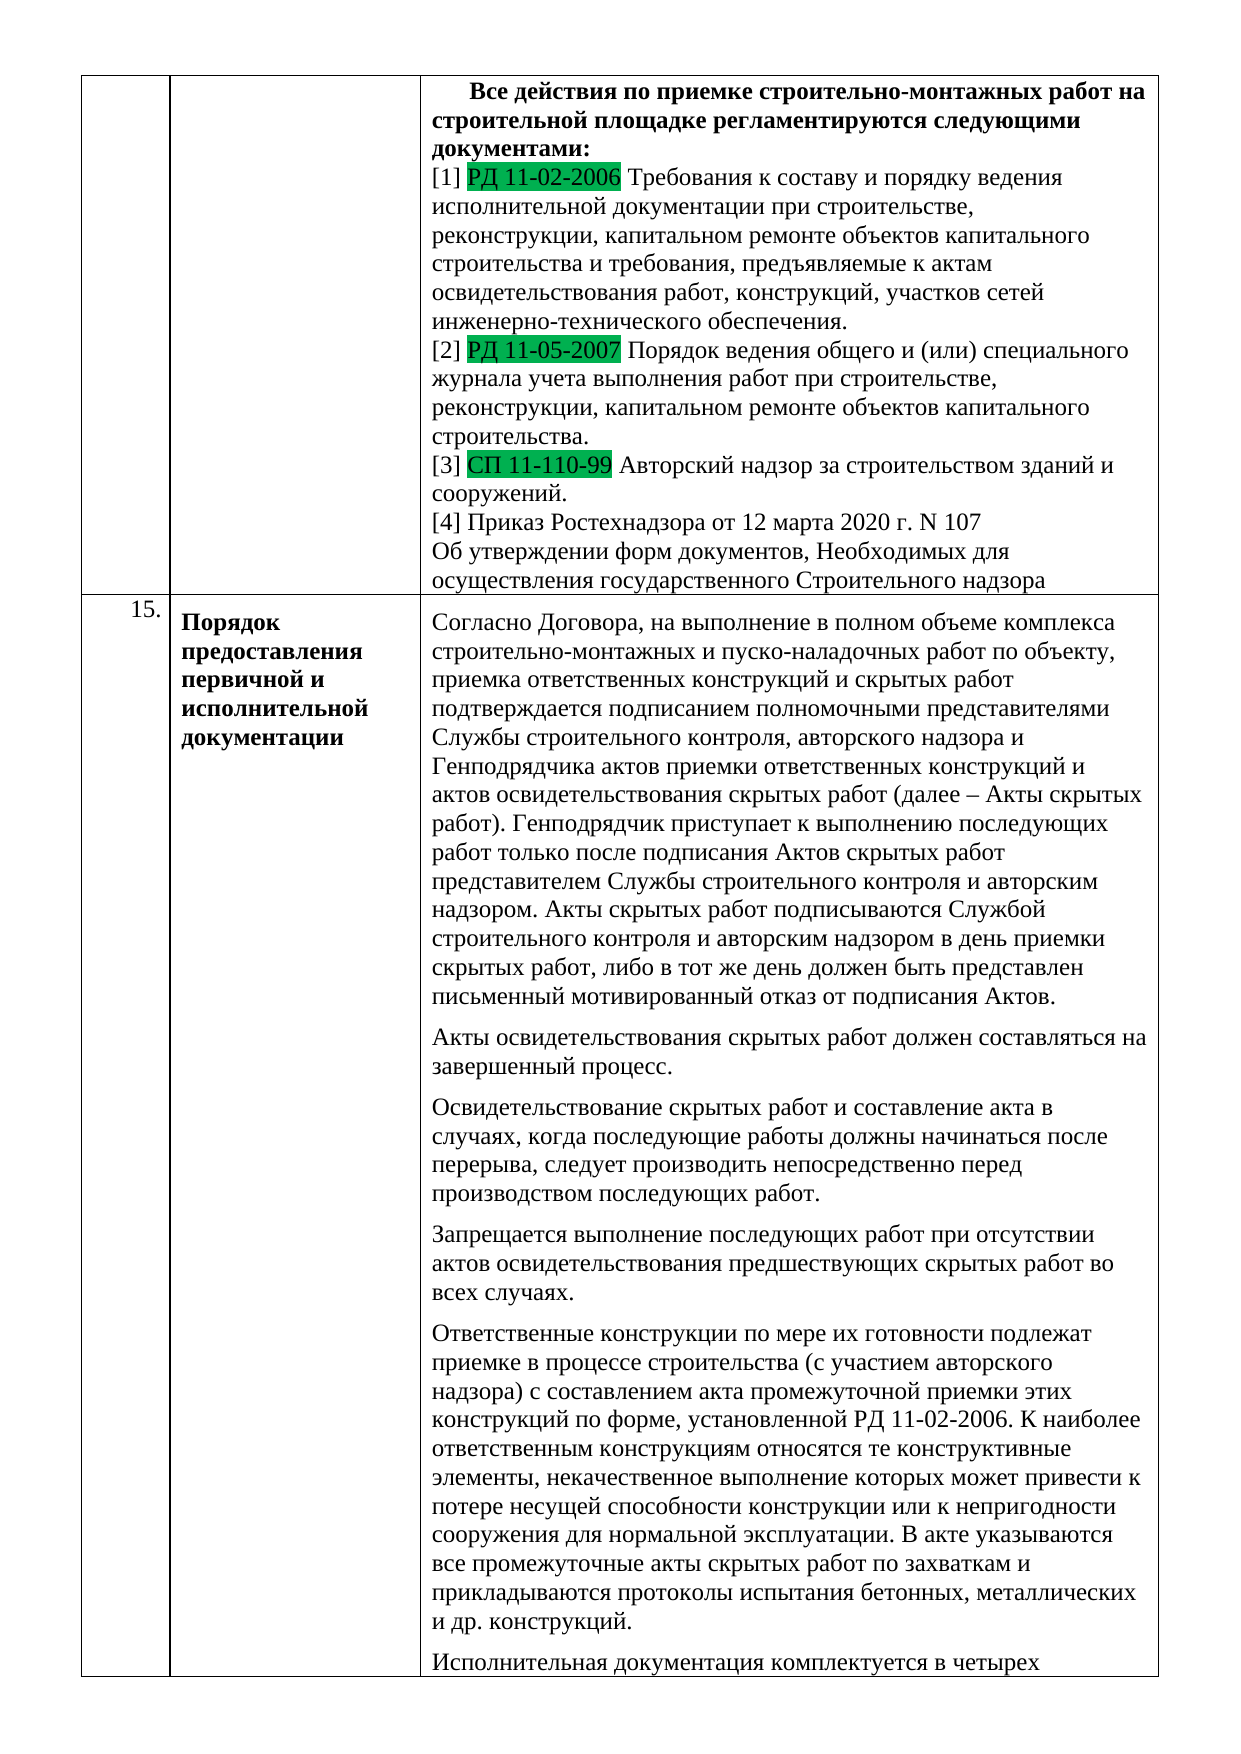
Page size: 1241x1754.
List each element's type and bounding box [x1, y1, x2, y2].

table_cell [82, 595, 169, 1676]
table_cell [171, 595, 420, 1676]
table_cell [171, 76, 420, 593]
table_cell [421, 595, 1158, 1676]
table_cell [421, 76, 1158, 593]
table_cell [82, 76, 169, 593]
